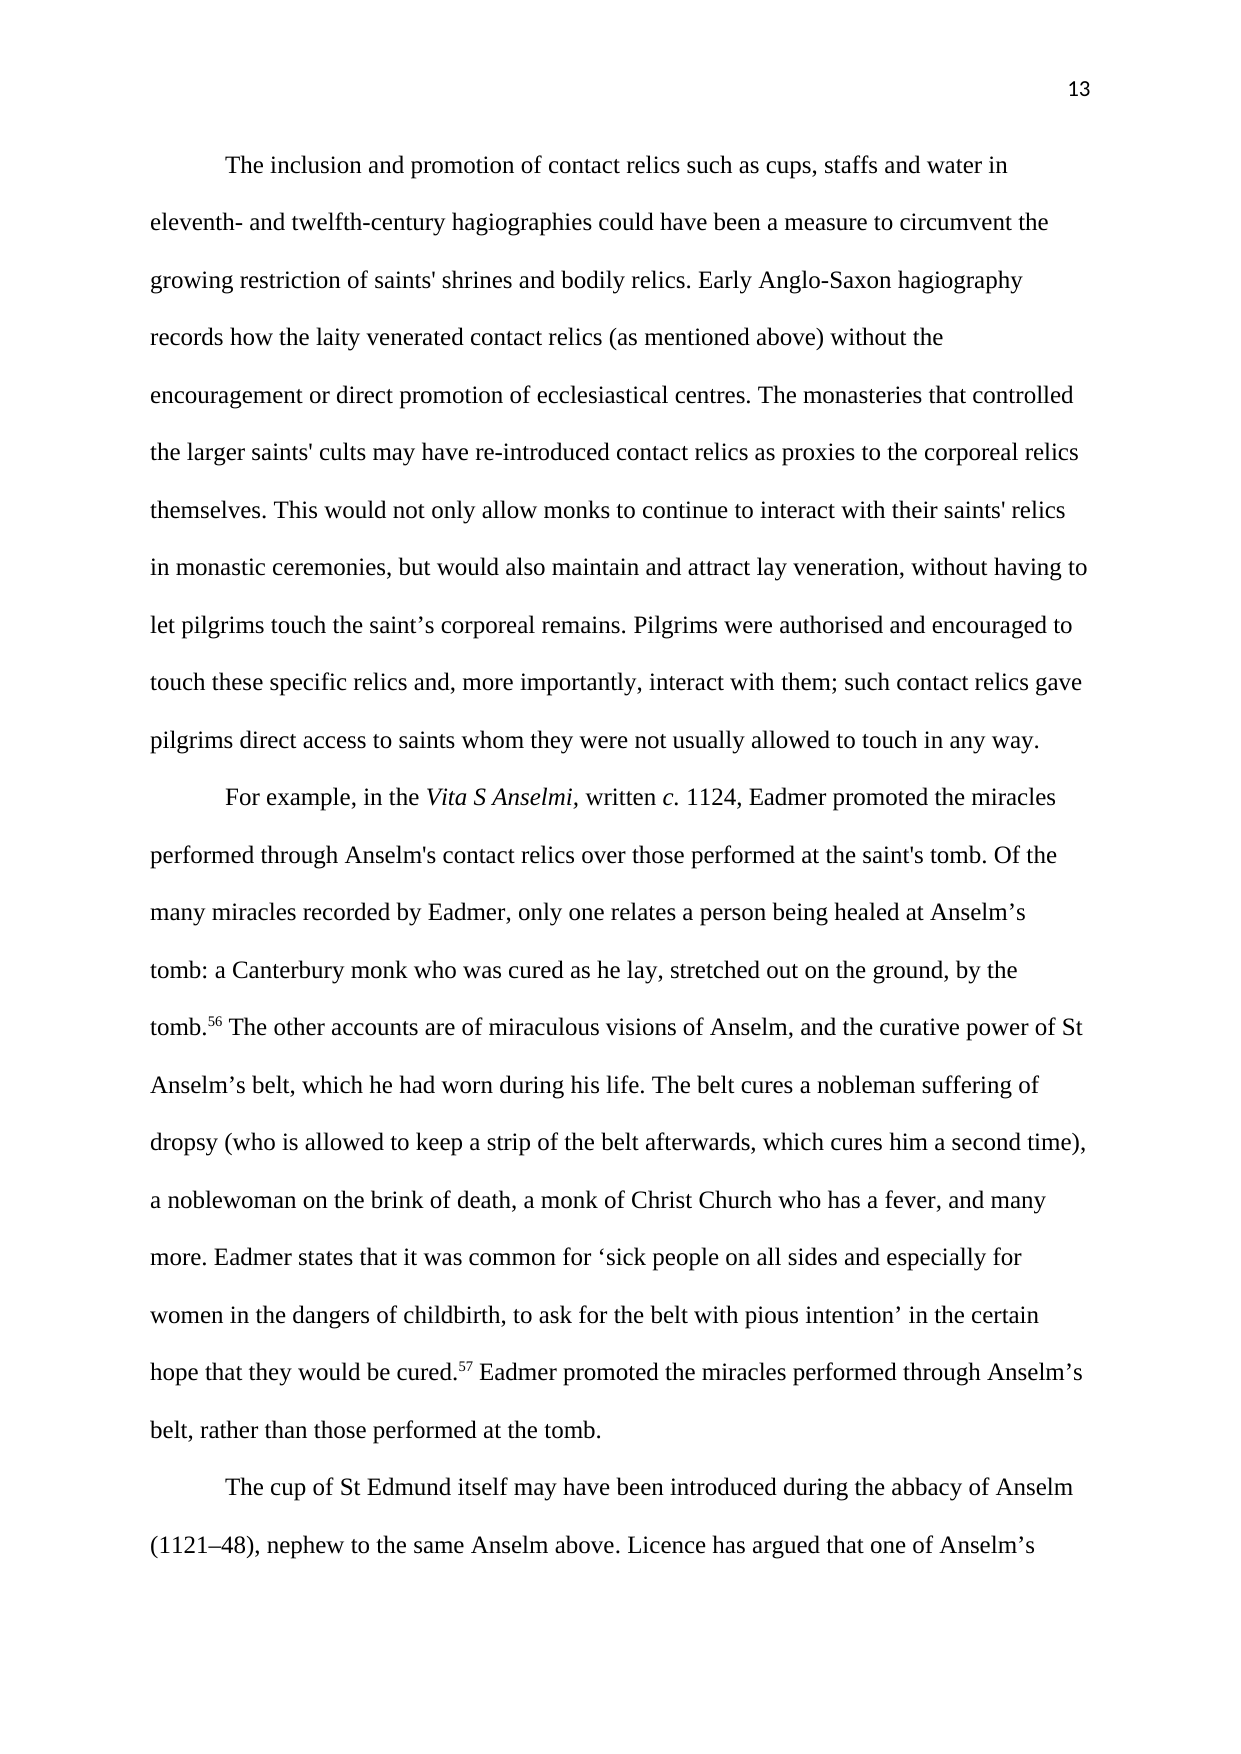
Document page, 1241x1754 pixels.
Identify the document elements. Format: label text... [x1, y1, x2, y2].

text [150, 1472, 1090, 1559]
list For example, in the Vita S Anselmi, written c. 1124, Eadmer promoted the miracles performed through Anselm's contact relics over those performed at the saint's tomb. Of the many miracles recorded by Eadmer, only one relates a person being healed at Anselm’s tomb: a Canterbury monk who was cured as he lay, stretched out on the ground, by the tomb. The other accounts are of miraculous visions of Anselm, and the curative power of St Anselm’s belt, which he had worn during his life. The belt cures a nobleman suffering of dropsy (who is allowed to keep a strip of the belt afterwards, which cures him a second time), a noblewoman on the brink of death, a monk of Christ Church who has a fever, and many more. Eadmer states that it was common for ‘sick people on all sides and especially for women in the dangers of childbirth, to ask for the belt with pious intention’ in the certain hope that they would be cured. Eadmer promoted the miracles performed through Anselm’s belt, rather than those performed at the tomb. [150, 782, 1090, 1444]
text The inclusion and promotion of contact relics such as cups, staffs and water in eleventh- and twelfth-century hagiographies could have been a measure to circumvent the growing restriction of saints' shrines and bodily relics. Early Anglo-Saxon hagiography records how the laity venerated contact relics (as mentioned above) without the encouragement or direct promotion of ecclesiastical centres. The monasteries that controlled the larger saints' cults may have re-introduced contact relics as proxies to the corporeal relics themselves. This would not only allow monks to continue to interact with their saints' relics in monastic ceremonies, but would also maintain and attract lay veneration, without having to let pilgrims touch the saint’s corporeal remains. Pilgrims were authorised and encouraged to touch these specific relics and, more importantly, interact with them; such contact relics gave pilgrims direct access to saints whom they were not usually allowed to touch in any way. [150, 150, 1090, 754]
